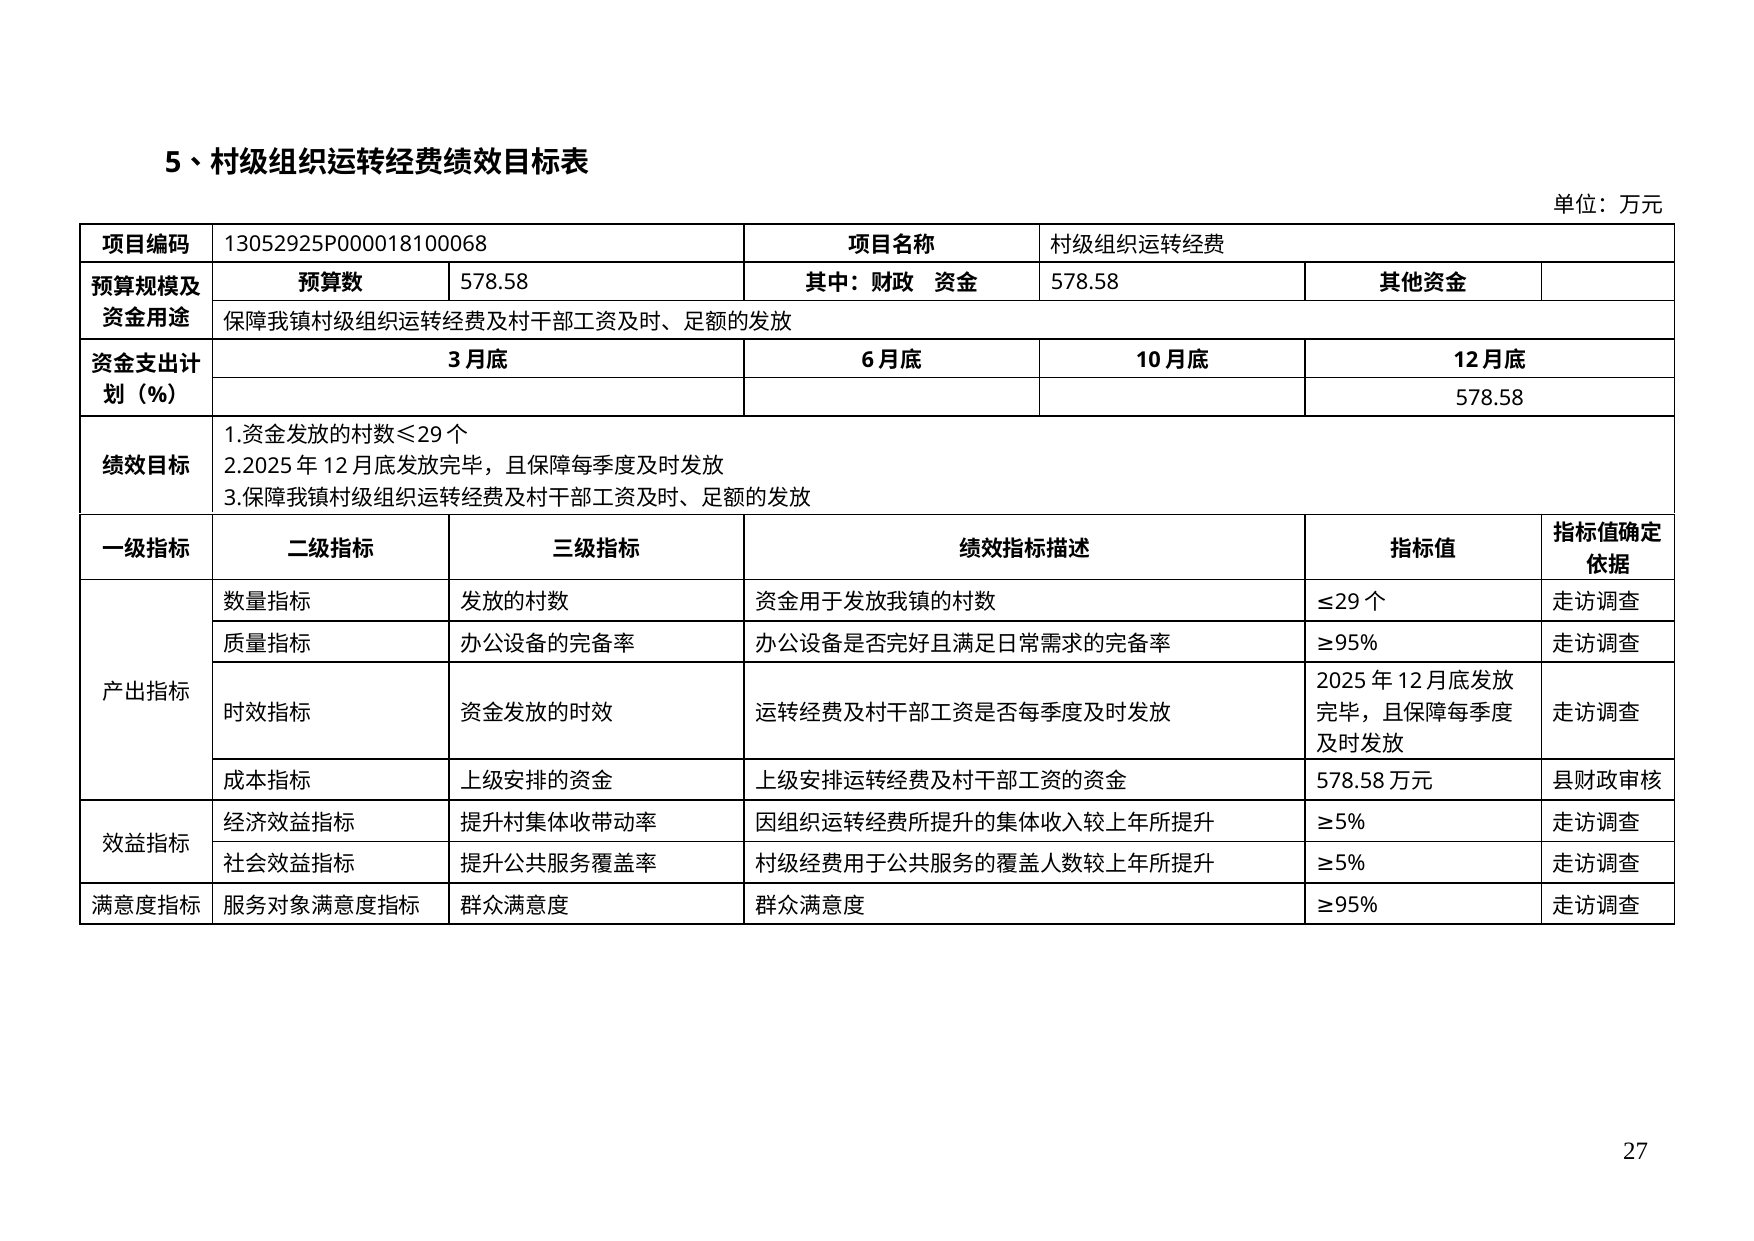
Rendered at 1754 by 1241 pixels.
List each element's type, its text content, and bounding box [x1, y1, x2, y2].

table_cell 满意度指标 [81, 884, 212, 923]
table_cell 项目编码 [81, 225, 212, 261]
table_cell 提升公共服务覆盖率 [450, 842, 743, 882]
table_cell 社会效益指标 [213, 842, 448, 882]
table_cell 10月底 [1040, 340, 1304, 377]
table_cell 上级安排的资金 [450, 760, 743, 799]
text 5、村级组织运转经费绩效目标表 [106, 142, 1648, 181]
table_cell 成本指标 [213, 760, 448, 799]
table_cell 绩效目标 [81, 417, 212, 512]
table_header 指标值确定依据 [1542, 515, 1674, 578]
table_cell 办公设备的完备率 [450, 622, 743, 661]
table_cell 2025年12月底发放完毕，且保障每季度及时发放 [1306, 663, 1541, 758]
table_cell 服务对象满意度指标 [213, 884, 448, 923]
table_cell 提升村集体收带动率 [450, 801, 743, 841]
table_cell 项目名称 [745, 225, 1039, 261]
table_cell [745, 378, 1039, 415]
table_cell 保障我镇村级组织运转经费及村干部工资及时、足额的发放 [213, 301, 1674, 338]
table_cell 走访调查 [1542, 842, 1674, 882]
table_cell 其中：财政 资金 [745, 263, 1039, 300]
table_cell [1040, 378, 1304, 415]
table_cell 群众满意度 [745, 884, 1304, 923]
table_cell 经济效益指标 [213, 801, 448, 841]
table_cell 预算规模及资金用途 [81, 263, 212, 338]
table_header 单位：万元 [81, 183, 1674, 223]
table_cell 时效指标 [213, 663, 448, 758]
table_cell 其他资金 [1306, 263, 1541, 300]
table_header 三级指标 [450, 515, 743, 578]
table_cell 质量指标 [213, 622, 448, 661]
table_cell ≥95% [1306, 884, 1541, 923]
table_cell 村级组织运转经费 [1040, 225, 1674, 261]
table_cell 578.58 [1040, 263, 1304, 300]
table_cell 578.58 [450, 263, 743, 300]
table_cell 数量指标 [213, 580, 448, 620]
table_cell ≤29个 [1306, 580, 1541, 620]
table_cell 县财政审核 [1542, 760, 1674, 799]
table_cell 效益指标 [81, 801, 212, 882]
table_cell 走访调查 [1542, 884, 1674, 923]
table_cell 运转经费及村干部工资是否每季度及时发放 [745, 663, 1304, 758]
table_cell 上级安排运转经费及村干部工资的资金 [745, 760, 1304, 799]
table_cell 走访调查 [1542, 622, 1674, 661]
table_cell ≥95% [1306, 622, 1541, 661]
table_cell ≥5% [1306, 842, 1541, 882]
table_header 绩效指标描述 [745, 515, 1304, 578]
table_header 指标值 [1306, 515, 1541, 578]
table_cell 资金支出计划（%） [81, 340, 212, 415]
table_cell 578.58 [1306, 378, 1674, 415]
table_cell 13052925P000018100068 [213, 225, 743, 261]
table_cell 资金发放的时效 [450, 663, 743, 758]
table_cell ≥5% [1306, 801, 1541, 841]
table_cell 1.资金发放的村数≤29个 2.2025年12月底发放完毕，且保障每季度及时发放 3.保障我镇村级组织运转经费及村干部工资及时、足额的发放 [213, 417, 1674, 512]
table_cell 办公设备是否完好且满足日常需求的完备率 [745, 622, 1304, 661]
table_cell 走访调查 [1542, 663, 1674, 758]
table_cell 产出指标 [81, 580, 212, 799]
table_cell 走访调查 [1542, 580, 1674, 620]
table_cell 578.58万元 [1306, 760, 1541, 799]
table_cell 6月底 [745, 340, 1039, 377]
table_cell 村级经费用于公共服务的覆盖人数较上年所提升 [745, 842, 1304, 882]
table_header 二级指标 [213, 515, 448, 578]
table_cell 3月底 [213, 340, 743, 377]
table_cell 走访调查 [1542, 801, 1674, 841]
table_cell 群众满意度 [450, 884, 743, 923]
table_cell [1542, 263, 1674, 300]
table_cell 预算数 [213, 263, 448, 300]
table_header 一级指标 [81, 515, 212, 578]
table_cell [213, 378, 743, 415]
table_cell 资金用于发放我镇的村数 [745, 580, 1304, 620]
table_cell 12月底 [1306, 340, 1674, 377]
table_cell 因组织运转经费所提升的集体收入较上年所提升 [745, 801, 1304, 841]
table_cell 发放的村数 [450, 580, 743, 620]
